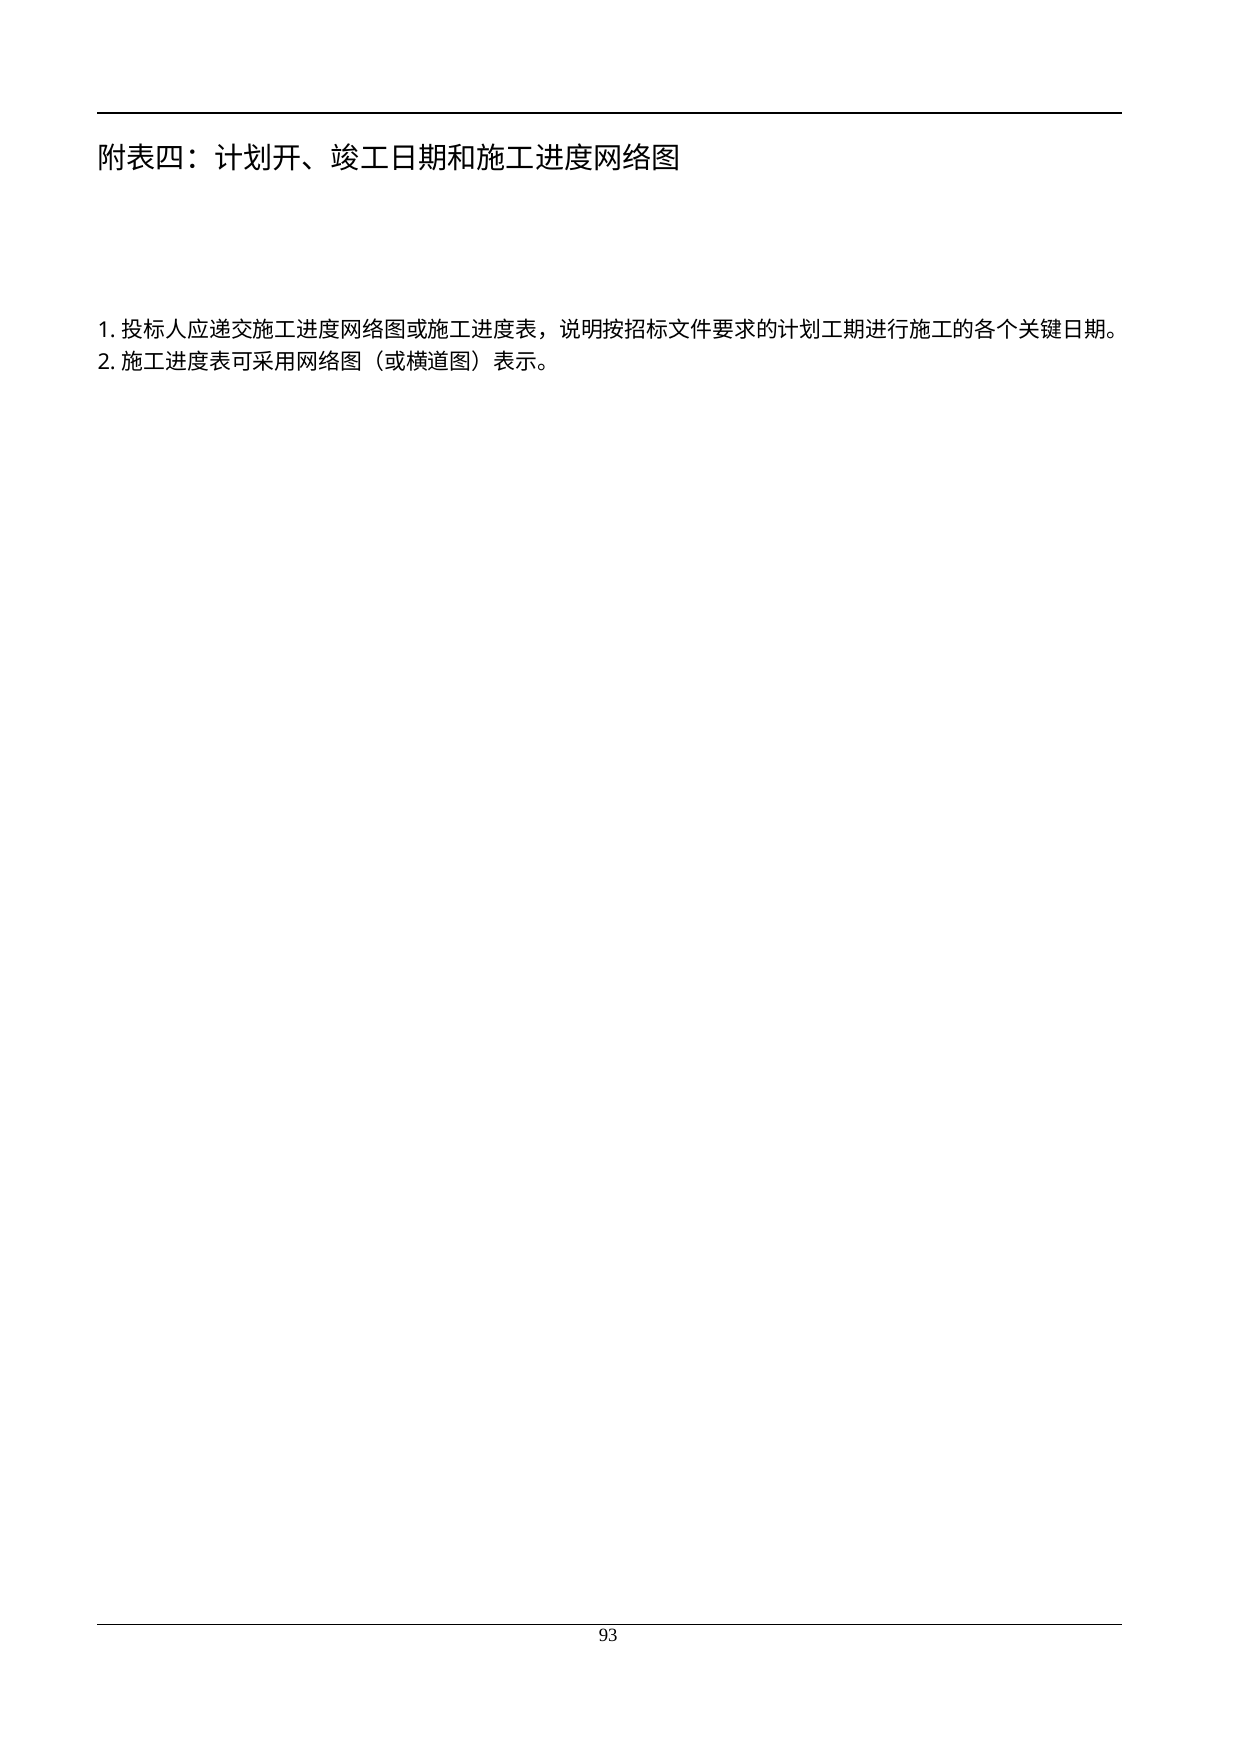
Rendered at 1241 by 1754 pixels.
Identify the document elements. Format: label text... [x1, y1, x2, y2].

text 1. 投标人应递交施工进度网络图或施工进度表，说明按招标文件要求的计划工期进行施工的各个关键日期。 [97, 311, 1122, 344]
subtitle 附表四：计划开、竣工日期和施工进度网络图 [97, 123, 1122, 188]
text 2. 施工进度表可采用网络图（或横道图）表示。 [97, 344, 1122, 376]
